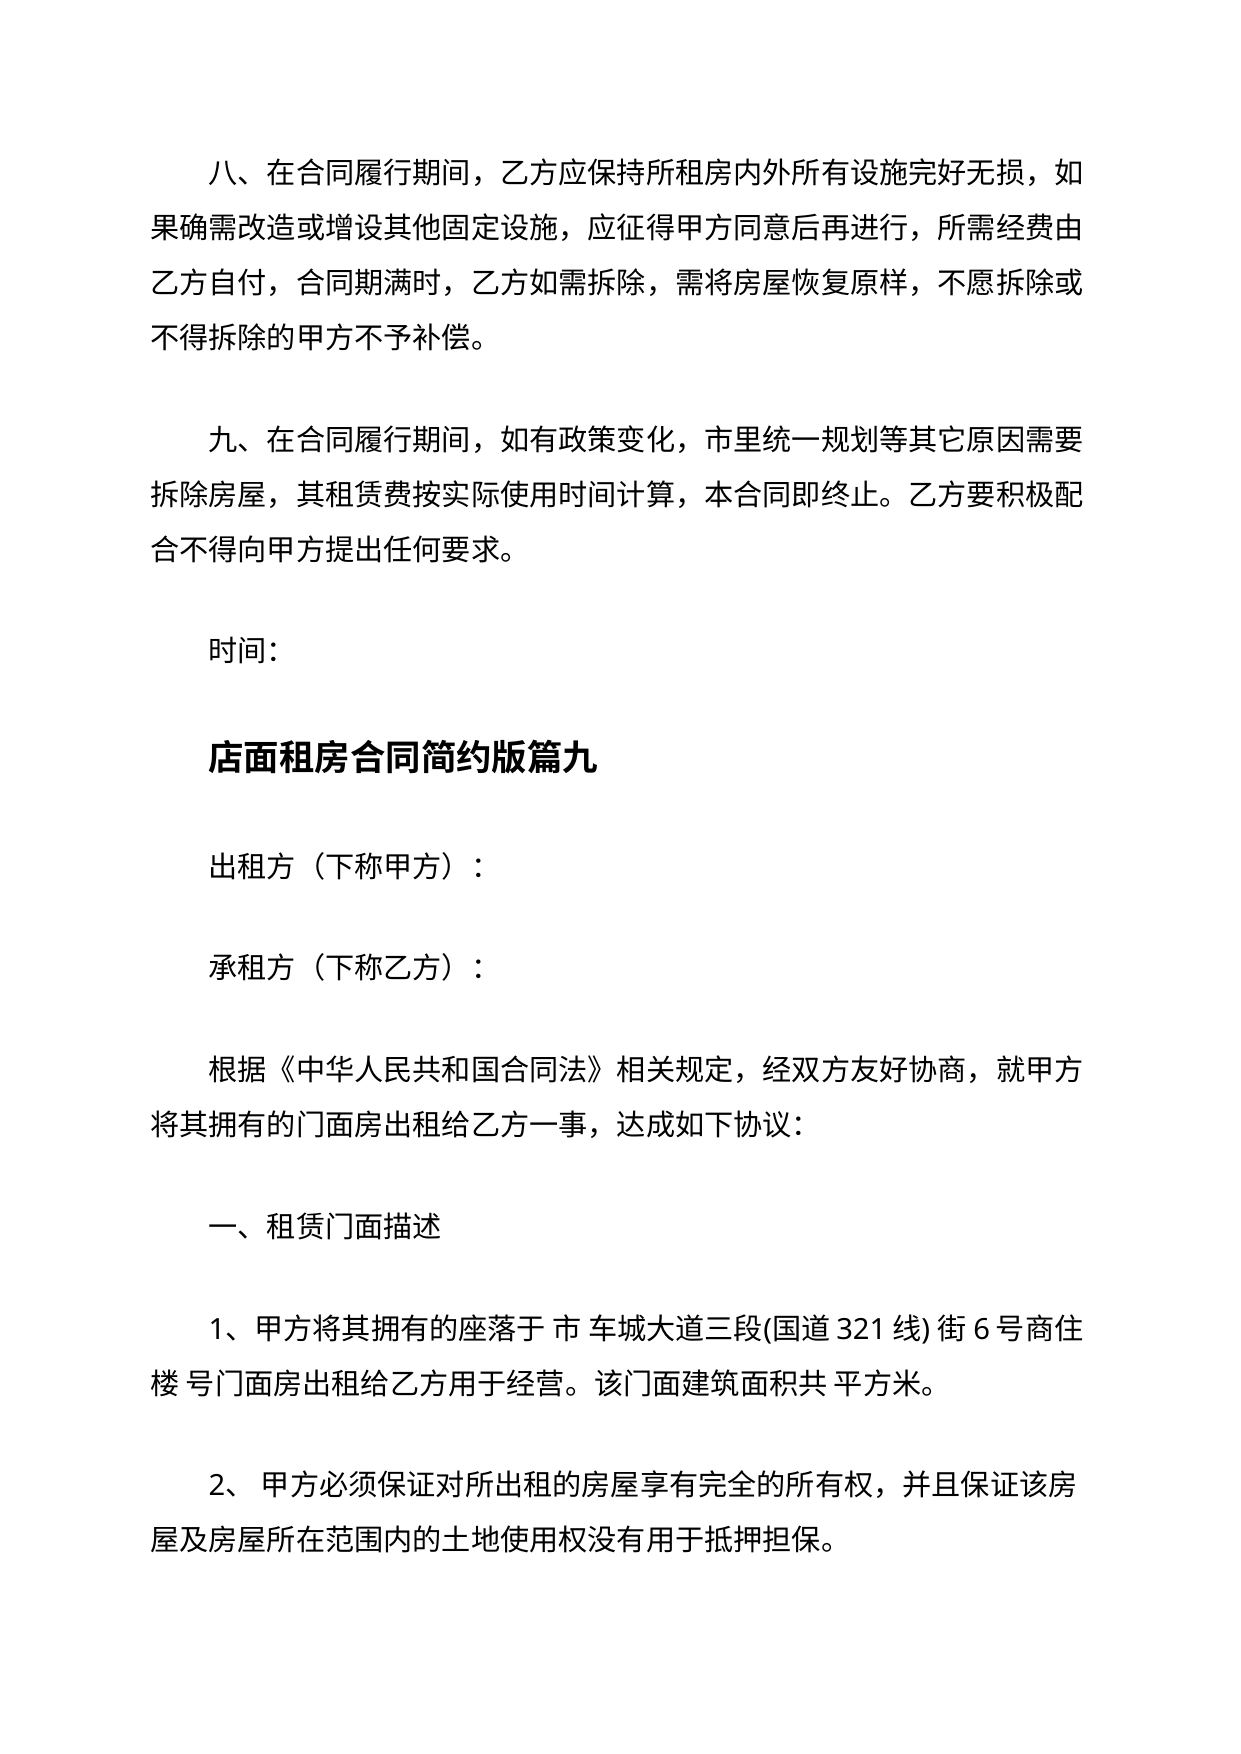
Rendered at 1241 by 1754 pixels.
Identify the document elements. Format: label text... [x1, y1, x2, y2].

text 1、甲方将其拥有的座落于 市 车城大道三段(国道321线) 街 6号商住楼 号门面房出租给乙方用于经营。该门面建筑面积共 平方米。 [150, 1305, 1090, 1402]
text 一、租赁门面描述 [150, 1203, 1090, 1246]
text 根据《中华人民共和国合同法》相关规定，经双方友好协商，就甲方将其拥有的门面房出租给乙方一事，达成如下协议： [150, 1047, 1090, 1144]
text 承租方（下称乙方）： [150, 945, 1090, 987]
text 九、在合同履行期间，如有政策变化，市里统一规划等其它原因需要拆除房屋，其租赁费按实际使用时间计算，本合同即终止。乙方要积极配合不得向甲方提出任何要求。 [150, 416, 1090, 568]
text 2、 甲方必须保证对所出租的房屋享有完全的所有权，并且保证该房屋及房屋所在范围内的土地使用权没有用于抵押担保。 [150, 1462, 1090, 1559]
text 八、在合同履行期间，乙方应保持所租房内外所有设施完好无损，如果确需改造或增设其他固定设施，应征得甲方同意后再进行，所需经费由乙方自付，合同期满时，乙方如需拆除，需将房屋恢复原样，不愿拆除或不得拆除的甲方不予补偿。 [150, 150, 1090, 357]
text 店面租房合同简约版篇九 [150, 730, 1090, 781]
text 出租方（下称甲方）： [150, 843, 1090, 886]
text 时间： [150, 628, 1090, 670]
